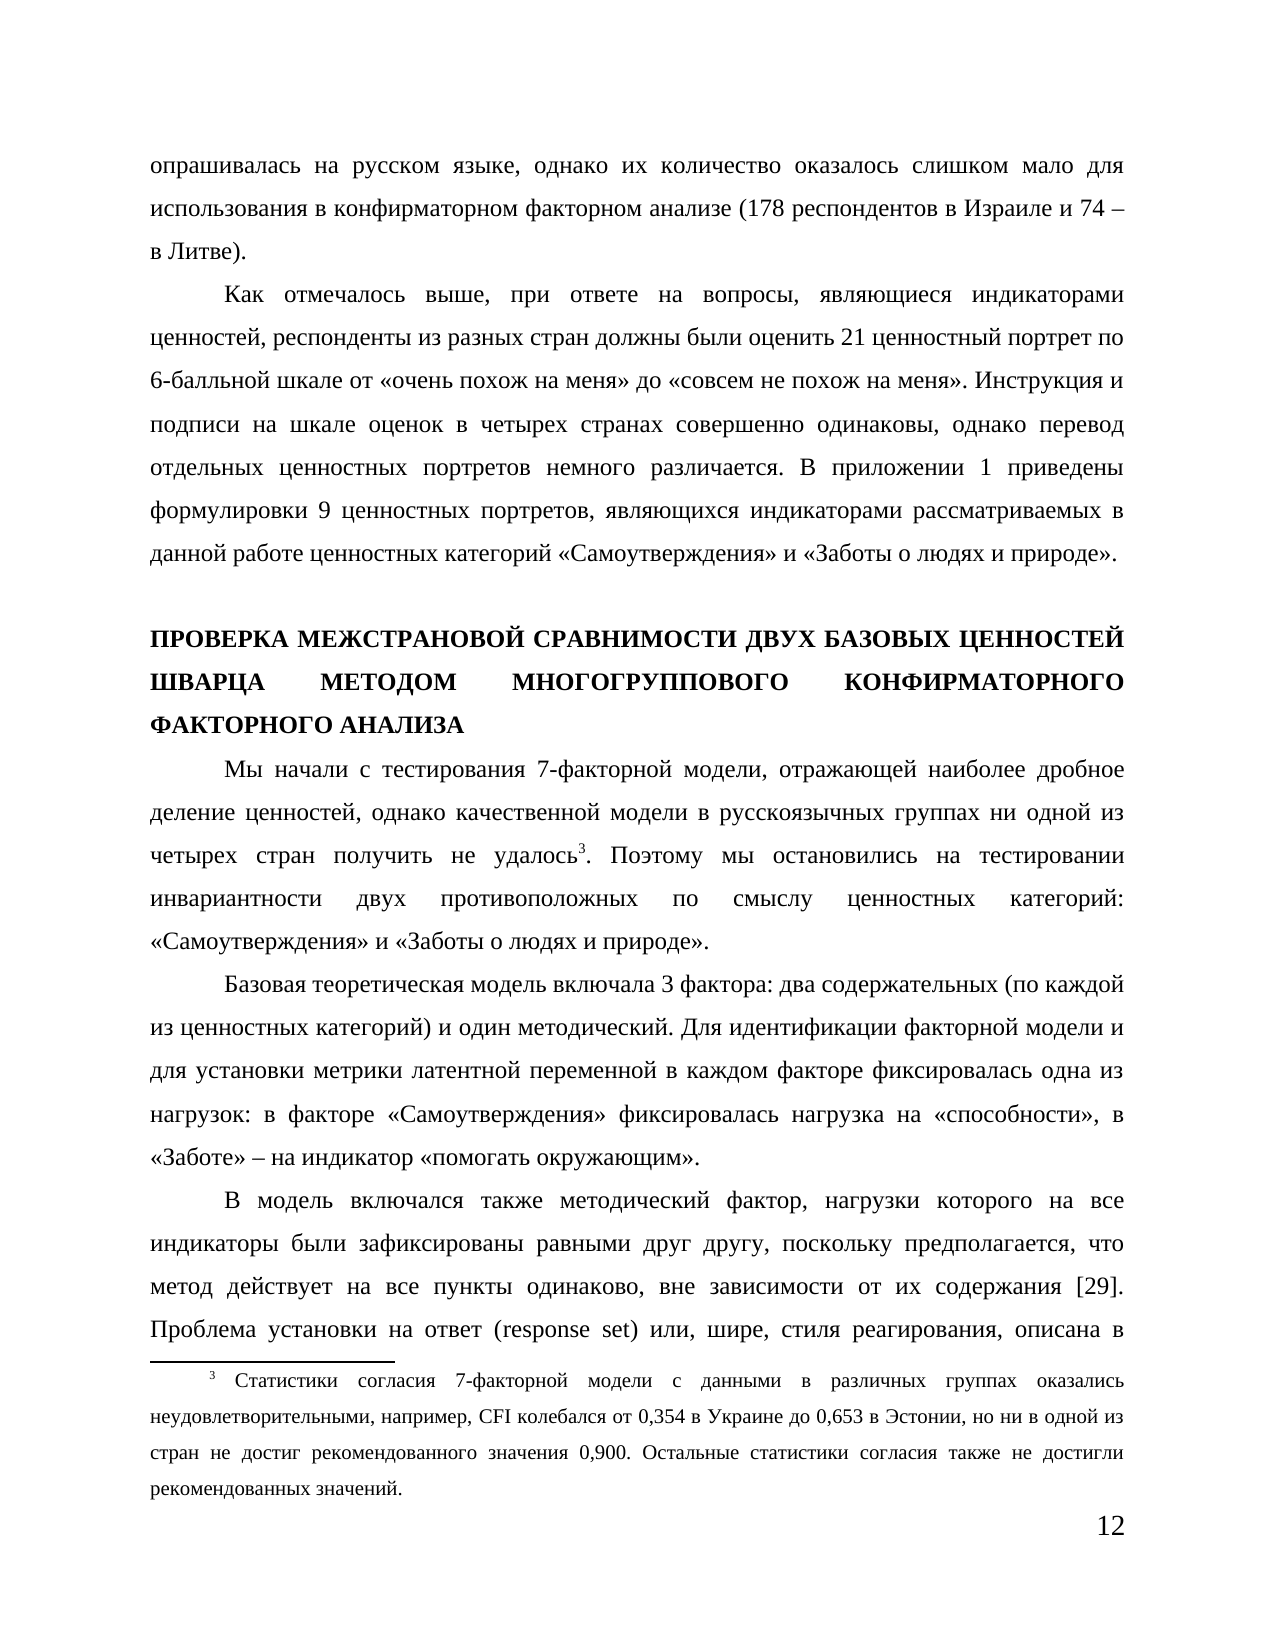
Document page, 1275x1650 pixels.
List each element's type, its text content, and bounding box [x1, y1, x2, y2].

text Мы начали с тестирования 7-факторной модели, отражающей наиболее дробное деление ценностей, однако качественной модели в русскоязычных группах ни одной из четырех стран получить не удалось. Поэтому мы остановились на тестировании инвариантности двух противоположных по смыслу ценностных категорий: «Самоутверждения» и «Заботы о людях и природе». [150, 754, 1125, 955]
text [150, 150, 1125, 265]
text ПРОВЕРКА МЕЖСТРАНОВОЙ СРАВНИМОСТИ ДВУХ БАЗОВЫХ ЦЕННОСТЕЙ ШВАРЦА МЕТОДОМ МНОГОГРУППОВОГО КОНФИРМАТОРНОГО ФАКТОРНОГО АНАЛИЗА [150, 624, 1125, 739]
text Базовая теоретическая модель включала 3 фактора: два содержательных (по каждой из ценностных категорий) и один методический. Для идентификации факторной модели и для установки метрики латентной переменной в каждом факторе фиксировалась одна из нагрузок: в факторе «Самоутверждения» фиксировалась нагрузка на «способности», в «Заботе» – на индикатор «помогать окружающим». [150, 969, 1125, 1171]
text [150, 1185, 1125, 1343]
text Как отмечалось выше, при ответе на вопросы, являющиеся индикаторами ценностей, респонденты из разных стран должны были оценить 21 ценностный портрет по 6-балльной шкале от «очень похож на меня» до «совсем не похож на меня». Инструкция и подписи на шкале оценок в четырех странах совершенно одинаковы, однако перевод отдельных ценностных портретов немного различается. В приложении 1 приведены формулировки 9 ценностных портретов, являющихся индикаторами рассматриваемых в данной работе ценностных категорий «Самоутверждения» и «Заботы о людях и природе». [150, 279, 1125, 567]
